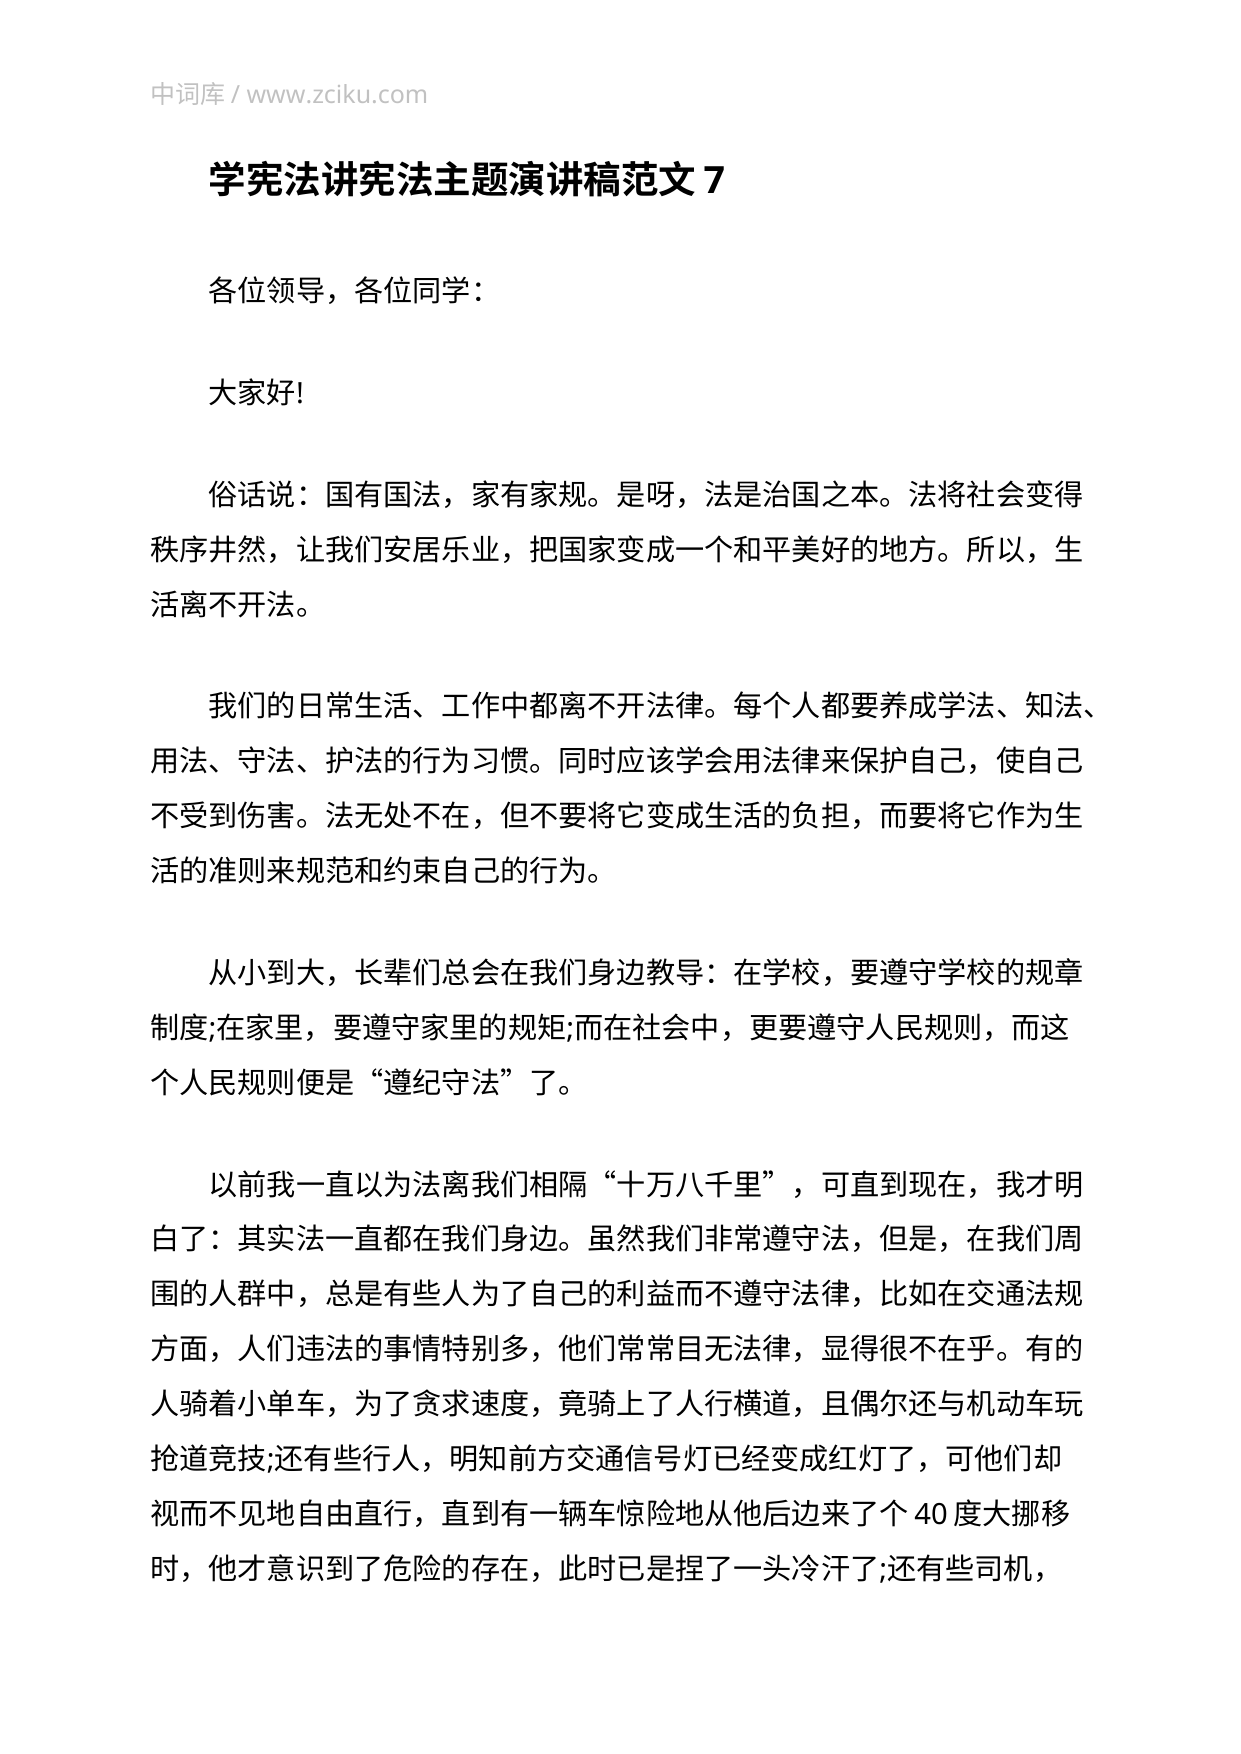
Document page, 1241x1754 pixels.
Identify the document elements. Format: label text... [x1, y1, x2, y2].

text 各位领导，各位同学： [150, 268, 1090, 310]
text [150, 1161, 1090, 1588]
text 学宪法讲宪法主题演讲稿范文7 [150, 150, 1090, 204]
text 我们的日常生活、工作中都离不开法律。每个人都要养成学法、知法、用法、守法、护法的行为习惯。同时应该学会用法律来保护自己，使自己不受到伤害。法无处不在，但不要将它变成生活的负担，而要将它作为生活的准则来规范和约束自己的行为。 [150, 683, 1090, 890]
text 从小到大，长辈们总会在我们身边教导：在学校，要遵守学校的规章制度;在家里，要遵守家里的规矩;而在社会中，更要遵守人民规则，而这个人民规则便是“遵纪守法”了。 [150, 949, 1090, 1102]
text 大家好! [150, 369, 1090, 412]
text 俗话说：国有国法，家有家规。是呀，法是治国之本。法将社会变得秩序井然，让我们安居乐业，把国家变成一个和平美好的地方。所以，生活离不开法。 [150, 471, 1090, 623]
